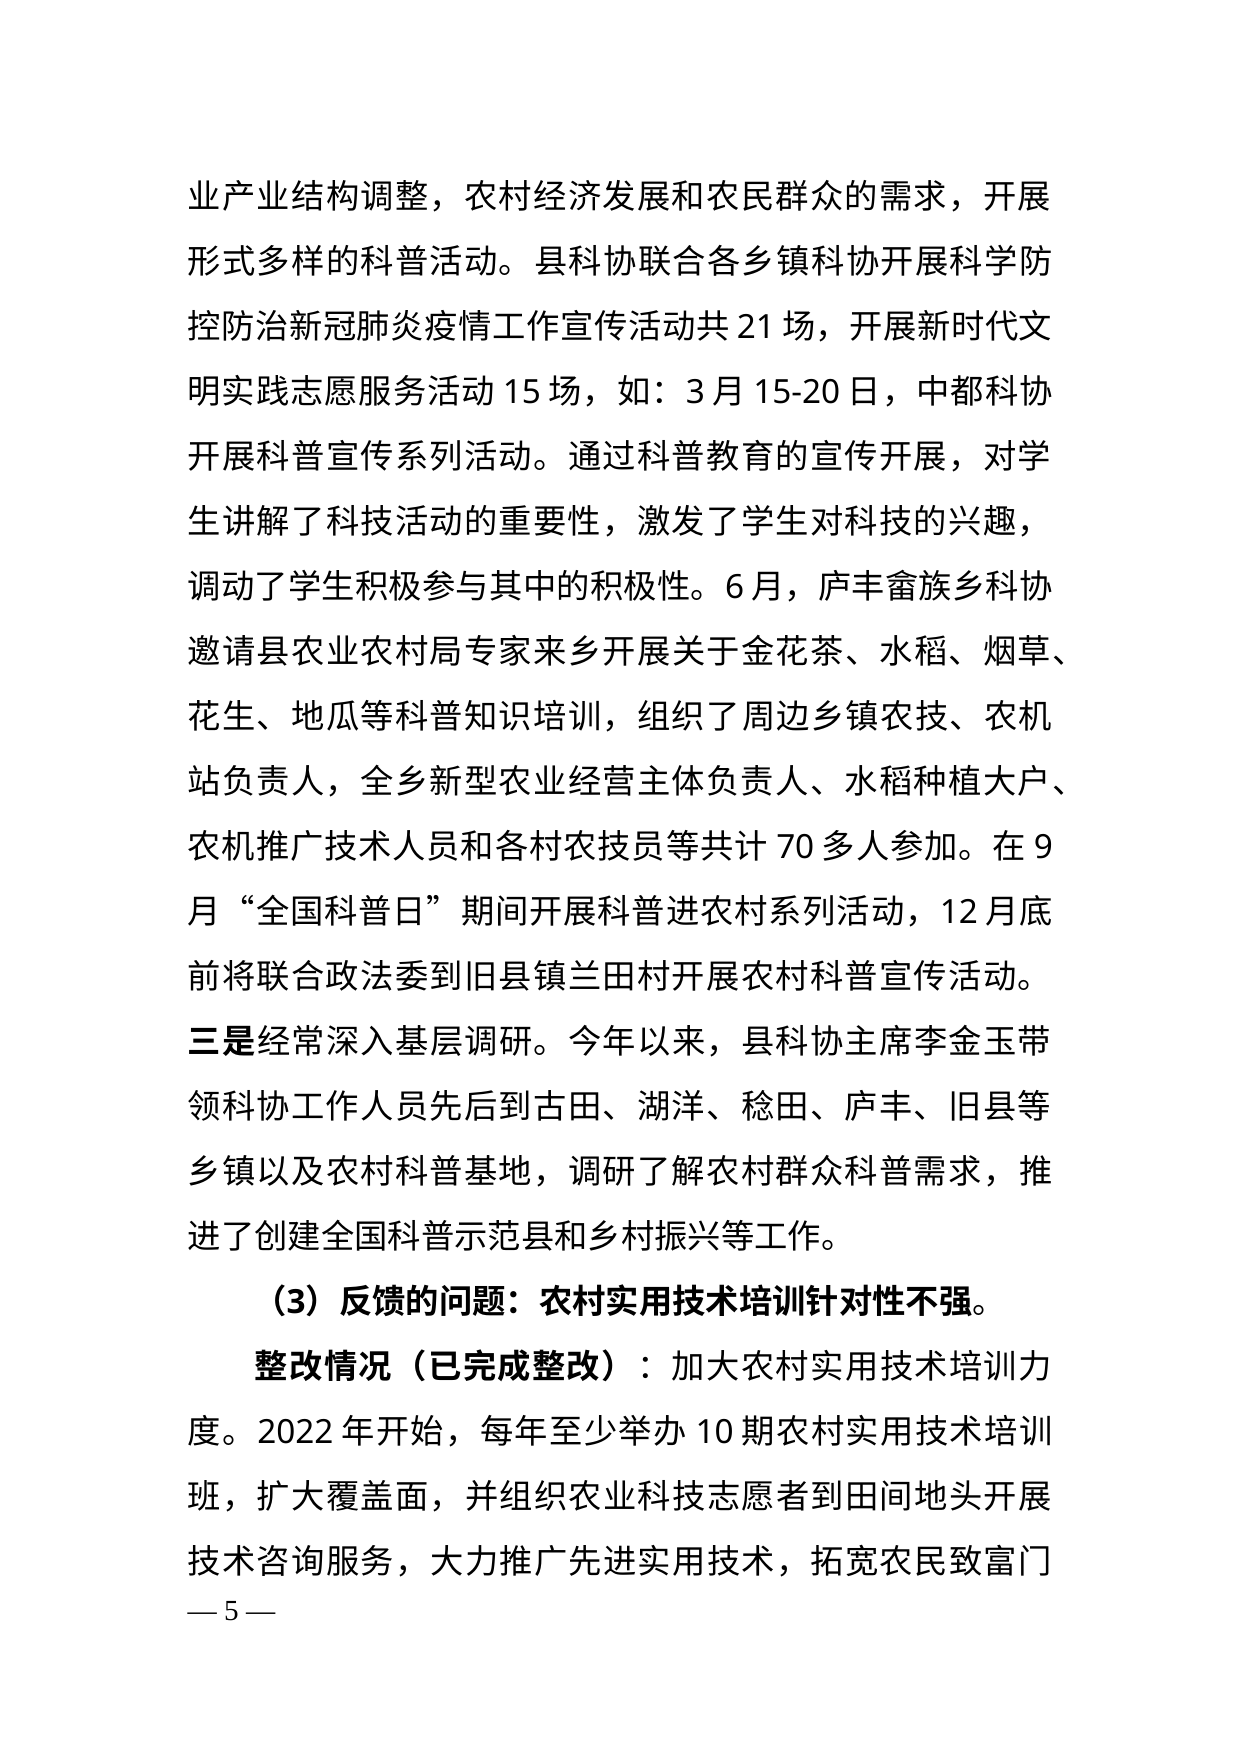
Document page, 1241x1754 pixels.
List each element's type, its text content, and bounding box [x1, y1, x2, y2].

text （3）反馈的问题：农村实用技术培训针对性不强。 [188, 1267, 1053, 1332]
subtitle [187, 162, 1053, 1267]
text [187, 1332, 1053, 1592]
